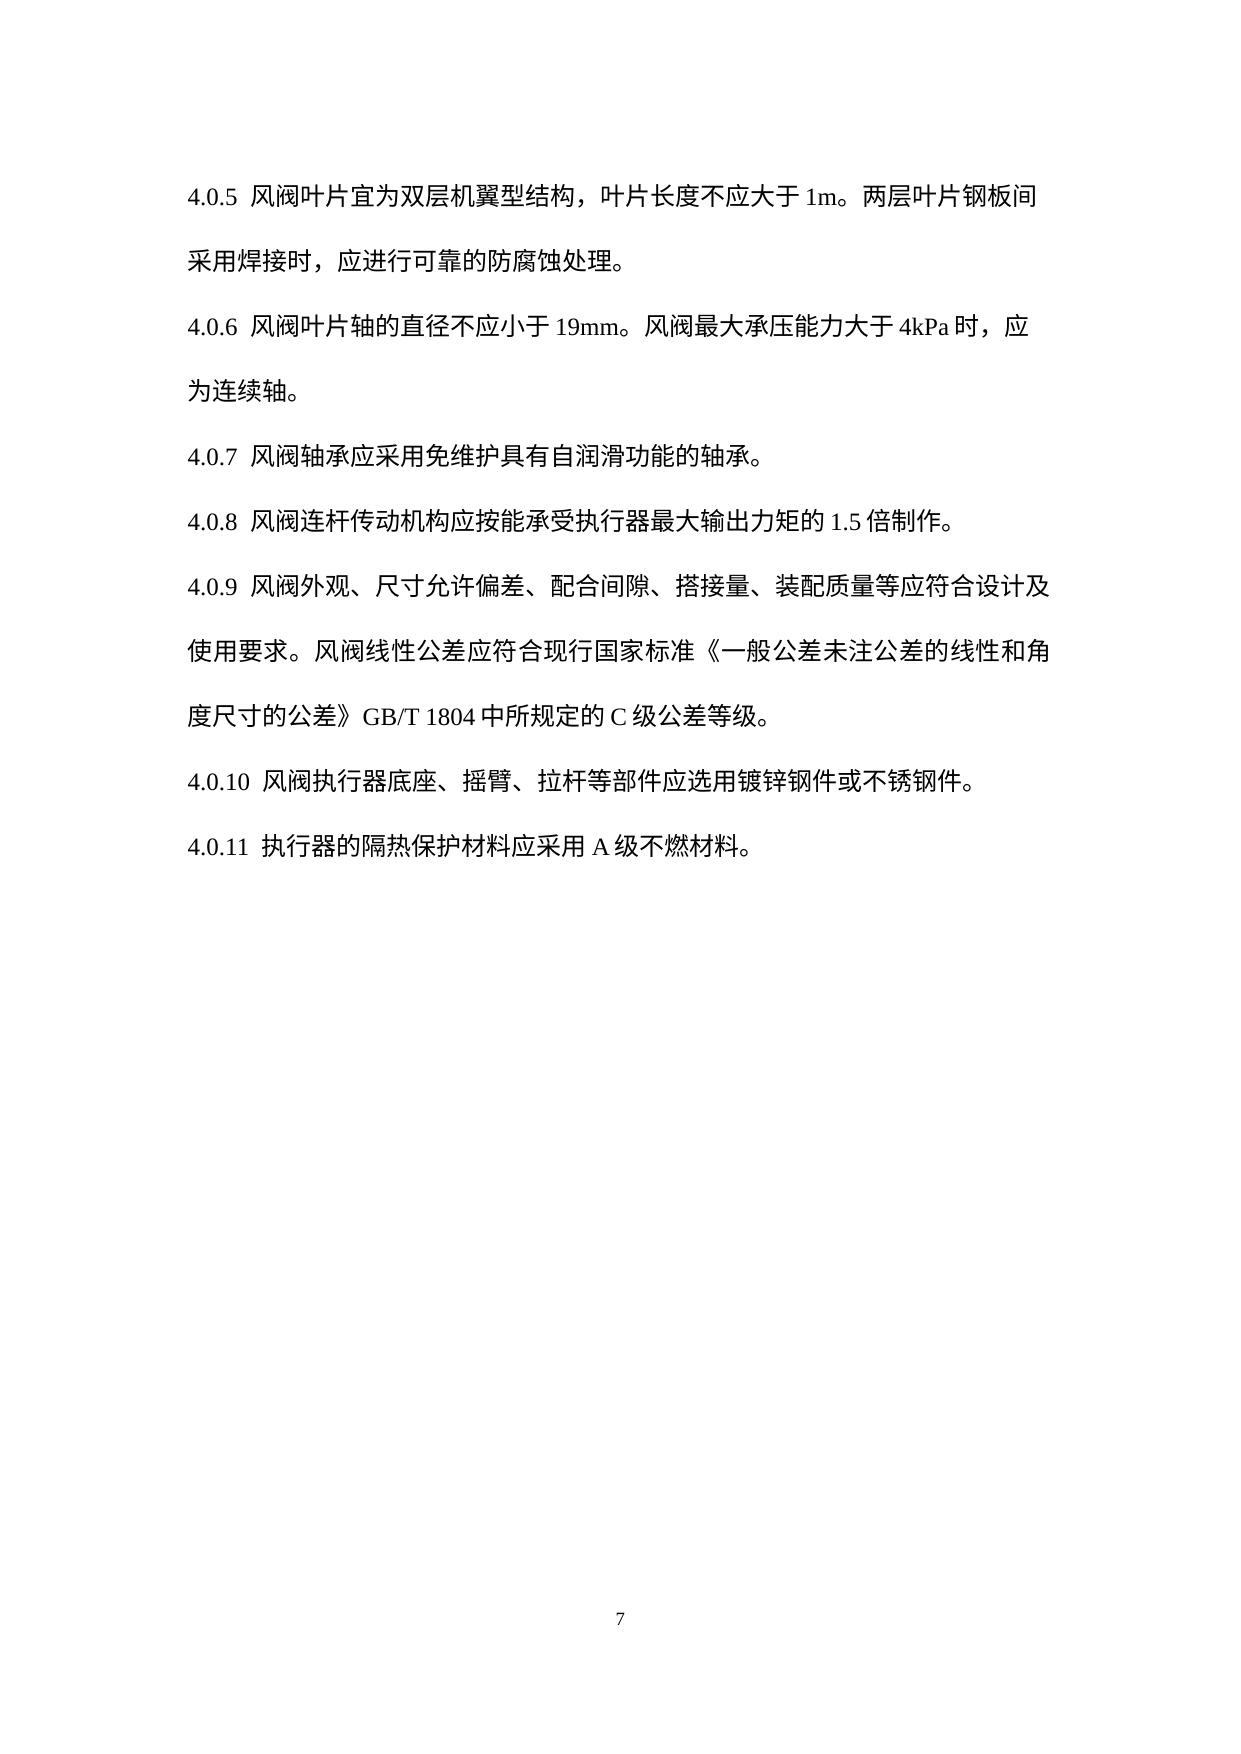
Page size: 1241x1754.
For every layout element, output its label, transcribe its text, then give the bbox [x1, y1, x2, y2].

text 4.0.7 风阀轴承应采用免维护具有自润滑功能的轴承。 [187, 422, 1053, 487]
text 4.0.11 执行器的隔热保护材料应采用A级不燃材料。 [187, 812, 1053, 877]
text 4.0.6 风阀叶片轴的直径不应小于。风阀最大承压能力大于4kPa时，应为连续轴。 [187, 292, 1053, 422]
text 4.0.8 风阀连杆传动机构应按能承受执行器最大输出力矩的1.5倍制作。 [187, 487, 1053, 552]
text 4.0.10 风阀执行器底座、摇臂、拉杆等部件应选用镀锌钢件或不锈钢件。 [187, 747, 1053, 812]
text 4.0.9 风阀外观、尺寸允许偏差、配合间隙、搭接量、装配质量等应符合设计及使用要求。风阀线性公差应符合现行国家标准《一般公差未注公差的线性和角度尺寸的公差》GB/T 1804中所规定的C级公差等级。 [187, 552, 1053, 747]
text 4.0.5 风阀叶片宜为双层机翼型结构，叶片长度不应大于。两层叶片钢板间采用焊接时，应进行可靠的防腐蚀处理。 [187, 162, 1053, 292]
